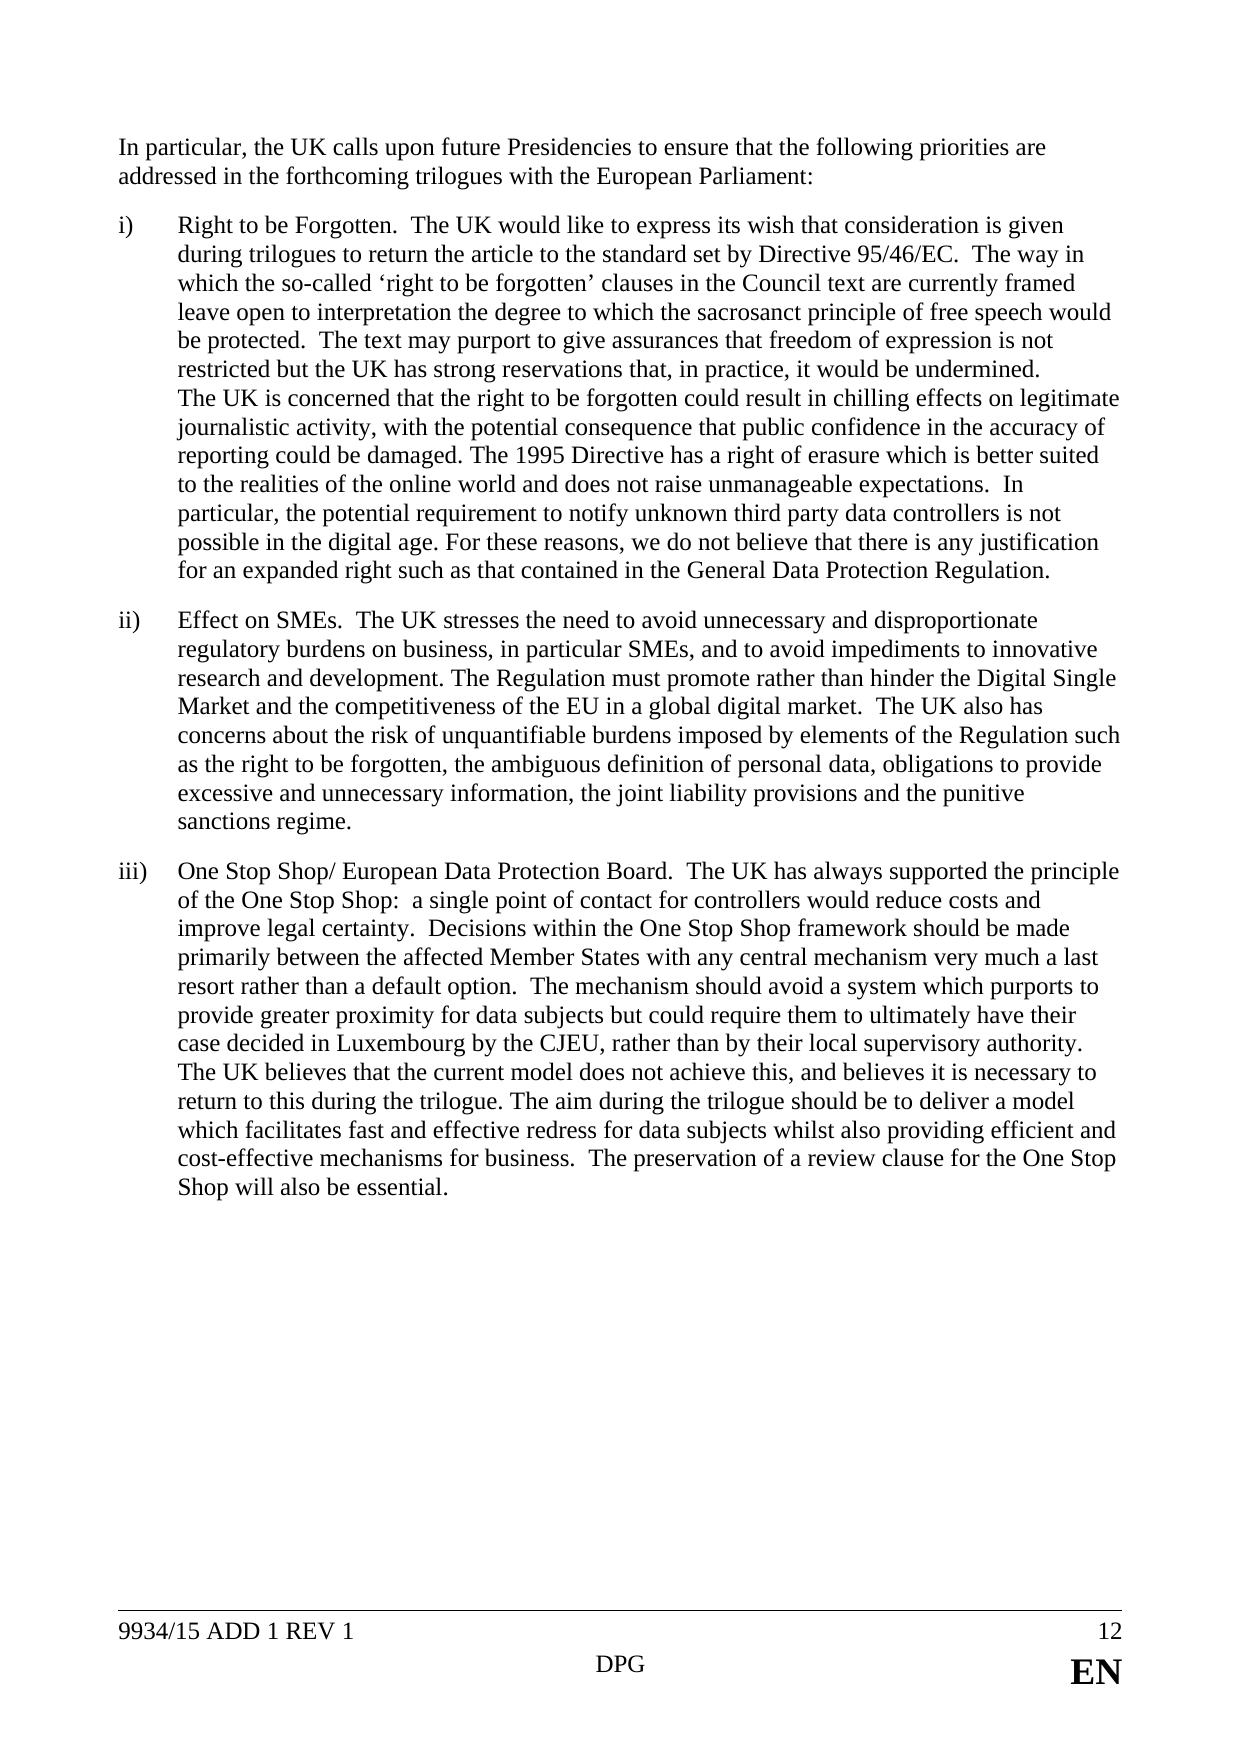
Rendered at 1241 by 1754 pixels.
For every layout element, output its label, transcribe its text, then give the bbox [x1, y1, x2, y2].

text In particular, the UK calls upon future Presidencies to ensure that the following priorities are addressed in the forthcoming trilogues with the European Parliament: [118, 132, 1122, 190]
text One Stop Shop/ European Data Protection Board. The UK has always supported the principle of the One Stop Shop: a single point of contact for controllers would reduce costs and improve legal certainty. Decisions within the One Stop Shop framework should be made primarily between the affected Member States with any central mechanism very much a last resort rather than a default option. The mechanism should avoid a system which purports to provide greater proximity for data subjects but could require them to ultimately have their case decided in Luxembourg by the CJEU, rather than by their local supervisory authority. The UK believes that the current model does not achieve this, and believes it is necessary to return to this during the trilogue. The aim during the trilogue should be to deliver a model which facilitates fast and effective redress for data subjects whilst also providing efficient and cost-effective mechanisms for business. The preservation of a review clause for the One Stop Shop will also be essential. [118, 856, 1122, 1201]
list Right to be Forgotten. The UK would like to express its wish that consideration is given during trilogues to return the article to the standard set by Directive 95/46/EC. The way in which the so-called ‘right to be forgotten’ clauses in the Council text are currently framed leave open to interpretation the degree to which the sacrosanct principle of free speech would be protected. The text may purport to give assurances that freedom of expression is not restricted but the UK has strong reservations that, in practice, it would be undermined. The UK is concerned that the right to be forgotten could result in chilling effects on legitimate journalistic activity, with the potential consequence that public confidence in the accuracy of reporting could be damaged. The 1995 Directive has a right of erasure which is better suited to the realities of the online world and does not raise unmanageable expectations. In particular, the potential requirement to notify unknown third party data controllers is not possible in the digital age. For these reasons, we do not believe that there is any justification for an expanded right such as that contained in the General Data Protection Regulation. [118, 211, 1122, 584]
text Effect on SMEs. The UK stresses the need to avoid unnecessary and disproportionate regulatory burdens on business, in particular SMEs, and to avoid impediments to innovative research and development. The Regulation must promote rather than hinder the Digital Single Market and the competitiveness of the EU in a global digital market. The UK also has concerns about the risk of unquantifiable burdens imposed by elements of the Regulation such as the right to be forgotten, the ambiguous definition of personal data, obligations to provide excessive and unnecessary information, the joint liability provisions and the punitive sanctions regime. [118, 605, 1122, 835]
